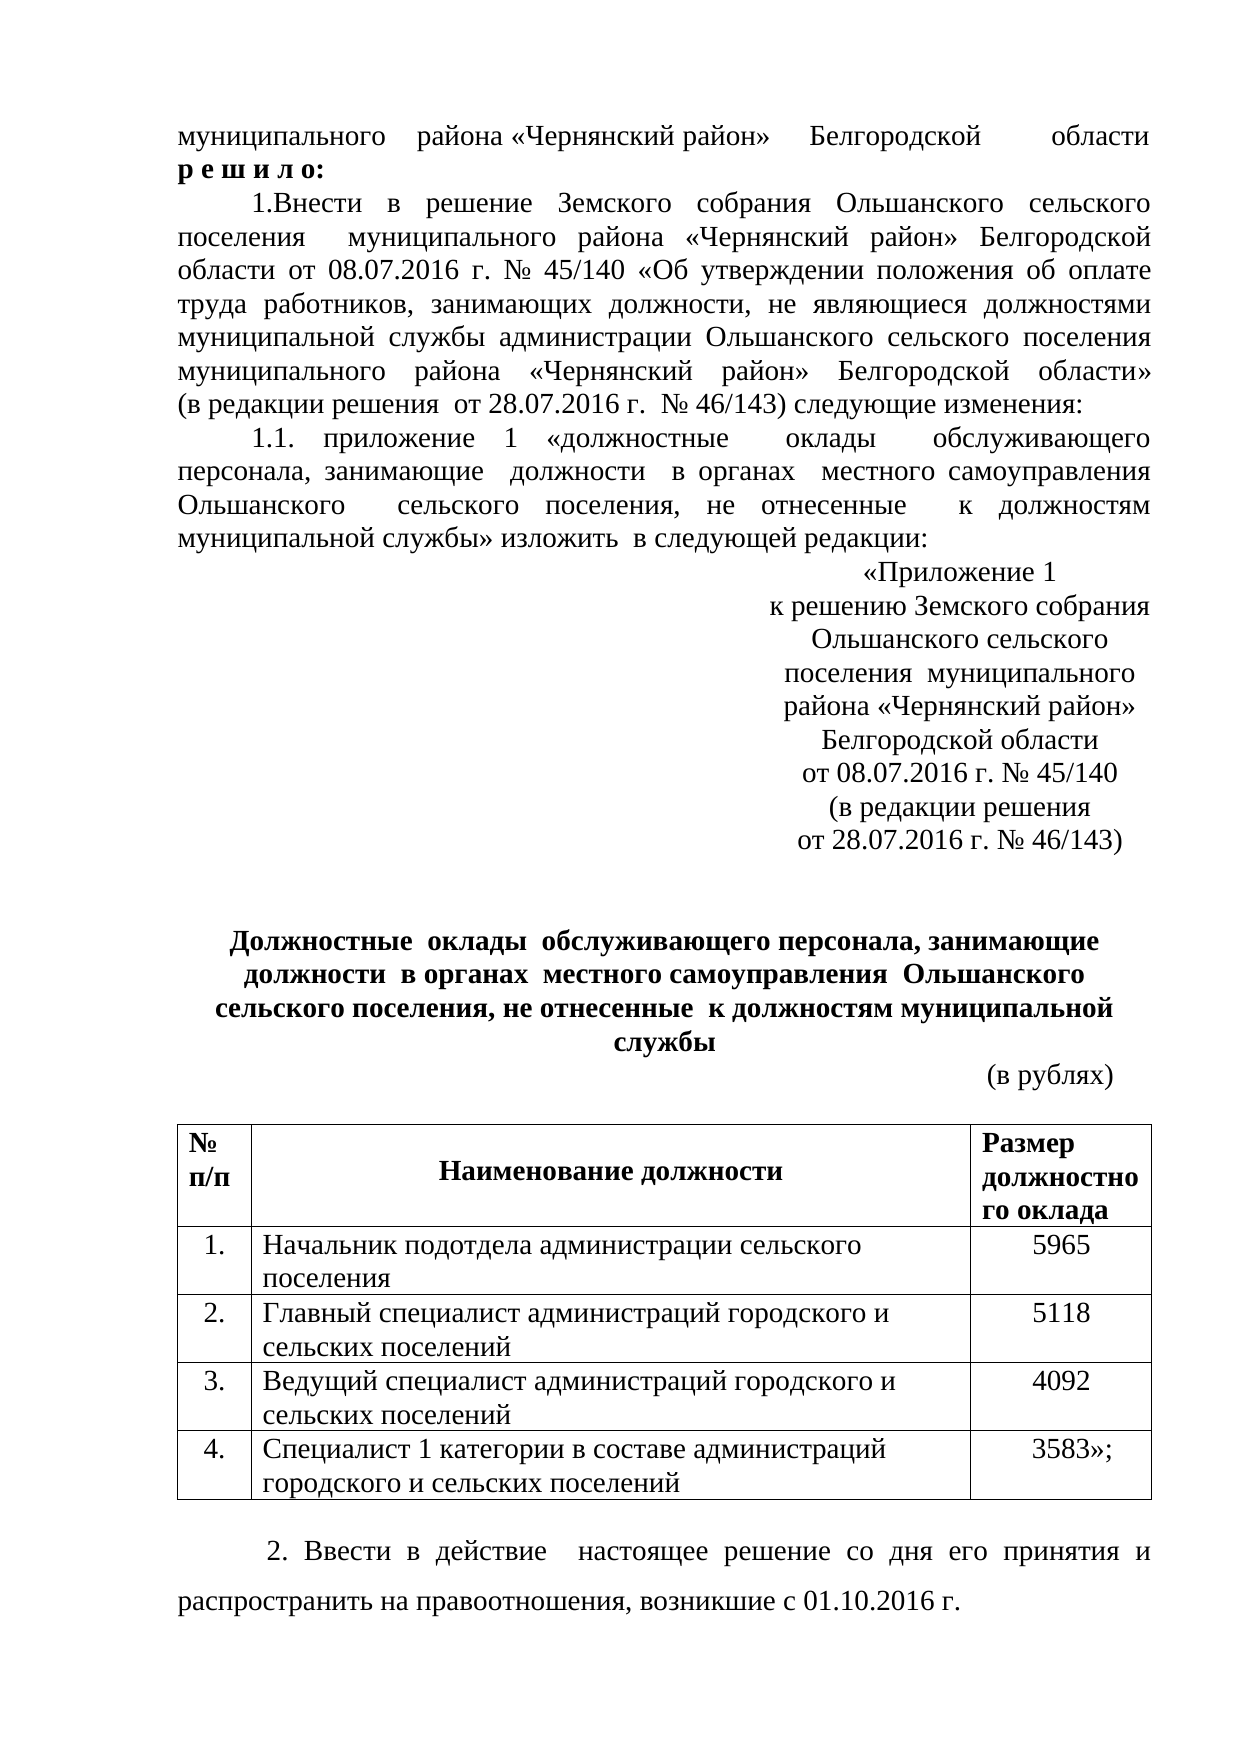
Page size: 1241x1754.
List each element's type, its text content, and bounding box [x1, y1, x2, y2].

table_cell 5965 [971, 1227, 1151, 1294]
table_cell Ведущий специалист администраций городского и сельских поселений [252, 1363, 970, 1430]
list 2. Ввести в действие настоящее решение со дня его принятия и распространить на правоотношения, возникшие с 01.10.2016 г. [177, 1533, 1152, 1617]
table_cell Начальник подотдела администрации сельского поселения [252, 1227, 970, 1294]
text Должностные оклады обслуживающего персонала, занимающие должности в органах местного самоуправления Ольшанского сельского поселения, не отнесенные к должностям муниципальной службы [177, 923, 1152, 1057]
table_cell 5118 [971, 1295, 1151, 1362]
table_cell 1. [178, 1227, 251, 1294]
table_header Наименование должности [252, 1125, 970, 1226]
table_cell 2. [178, 1295, 251, 1362]
text (в редакции решения [768, 789, 1152, 822]
table_header № п/п [178, 1125, 251, 1226]
text от 28.07.2016 г. № 46/143) [768, 822, 1152, 856]
text 1.Внести в решение Земского собрания Ольшанского сельского поселения муниципального района «Чернянский район» Белгородской области от 08.07.2016 г. № 45/140 «Об утверждении положения об оплате труда работников, занимающих должности, не являющиеся должностями муниципальной службы администрации Ольшанского сельского поселения муниципального района «Чернянский район» Белгородской области» (в редакции решения от 28.07.2016 г. № 46/143) следующие изменения: [177, 185, 1152, 420]
text к решению Земского собрания Ольшанского сельского поселения муниципального района «Чернянский район» Белгородской области [768, 588, 1152, 755]
table_cell 4092 [971, 1363, 1151, 1430]
table_cell 4. [178, 1431, 251, 1498]
table_cell Специалист 1 категории в составе администраций городского и сельских поселений [252, 1431, 970, 1498]
table_cell 3. [178, 1363, 251, 1430]
text от 08.07.2016 г. № 45/140 [768, 755, 1152, 789]
table_cell 3583»; [971, 1431, 1151, 1498]
text 1.1. приложение 1 «должностные оклады обслуживающего персонала, занимающие должности в органах местного самоуправления Ольшанского сельского поселения, не отнесенные к должностям муниципальной службы» изложить в следующей редакции: [177, 420, 1152, 554]
table_cell Главный специалист администраций городского и сельских поселений [252, 1295, 970, 1362]
text (в рублях) [693, 1057, 1152, 1091]
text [177, 118, 1152, 185]
text «Приложение 1 [768, 554, 1152, 588]
table_header Размер должностного оклада [971, 1125, 1151, 1226]
